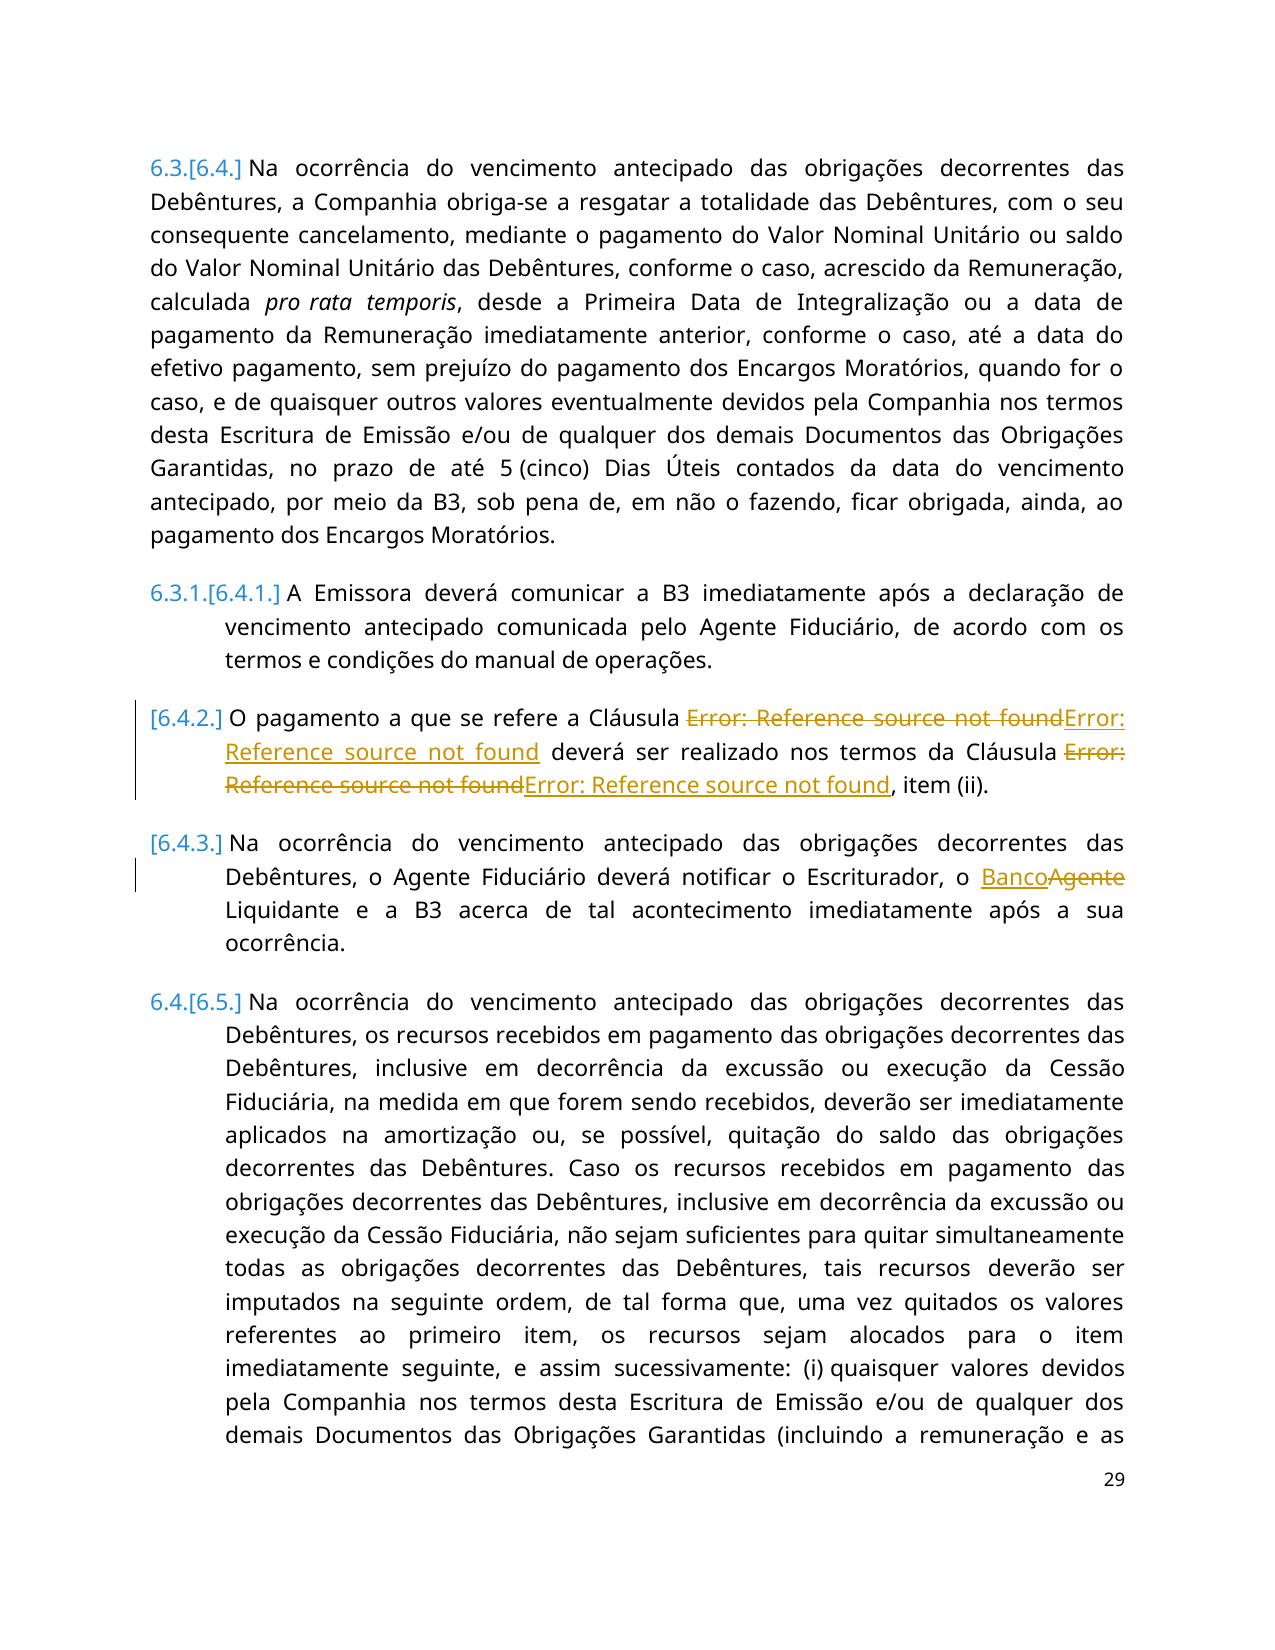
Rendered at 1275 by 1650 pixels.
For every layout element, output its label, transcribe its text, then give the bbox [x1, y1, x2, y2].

list A Emissora deverá comunicar a B3 imediatamente após a declaração de vencimento antecipado comunicada pelo Agente Fiduciário, de acordo com os termos e condições do manual de operações. [150, 575, 1125, 675]
list Na ocorrência do vencimento antecipado das obrigações decorrentes das Debêntures, a Companhia obriga-se a resgatar a totalidade das Debêntures, com o seu consequente cancelamento, mediante o pagamento do Valor Nominal Unitário ou saldo do Valor Nominal Unitário das Debêntures, conforme o caso, acrescido da Remuneração, calculada pro rata temporis, desde a Primeira Data de Integralização ou a data de pagamento da Remuneração imediatamente anterior, conforme o caso, até a data do efetivo pagamento, sem prejuízo do pagamento dos Encargos Moratórios, quando for o caso, e de quaisquer outros valores eventualmente devidos pela Companhia nos termos desta Escritura de Emissão e/ou de qualquer dos demais Documentos das Obrigações Garantidas, no prazo de até 5 (cinco) Dias Úteis contados da data do vencimento antecipado, por meio da B3, sob pena de, em não o fazendo, ficar obrigada, ainda, ao pagamento dos Encargos Moratórios. [150, 150, 1125, 550]
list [150, 983, 1125, 1450]
list O pagamento a que se refere a Cláusula deverá ser realizado nos termos da Cláusula , item (ii). [150, 700, 1125, 800]
list Na ocorrência do vencimento antecipado das obrigações decorrentes das Debêntures, o Agente Fiduciário deverá notificar o Escriturador, o Liquidante e a B3 acerca de tal acontecimento imediatamente após a sua ocorrência. [150, 825, 1125, 958]
